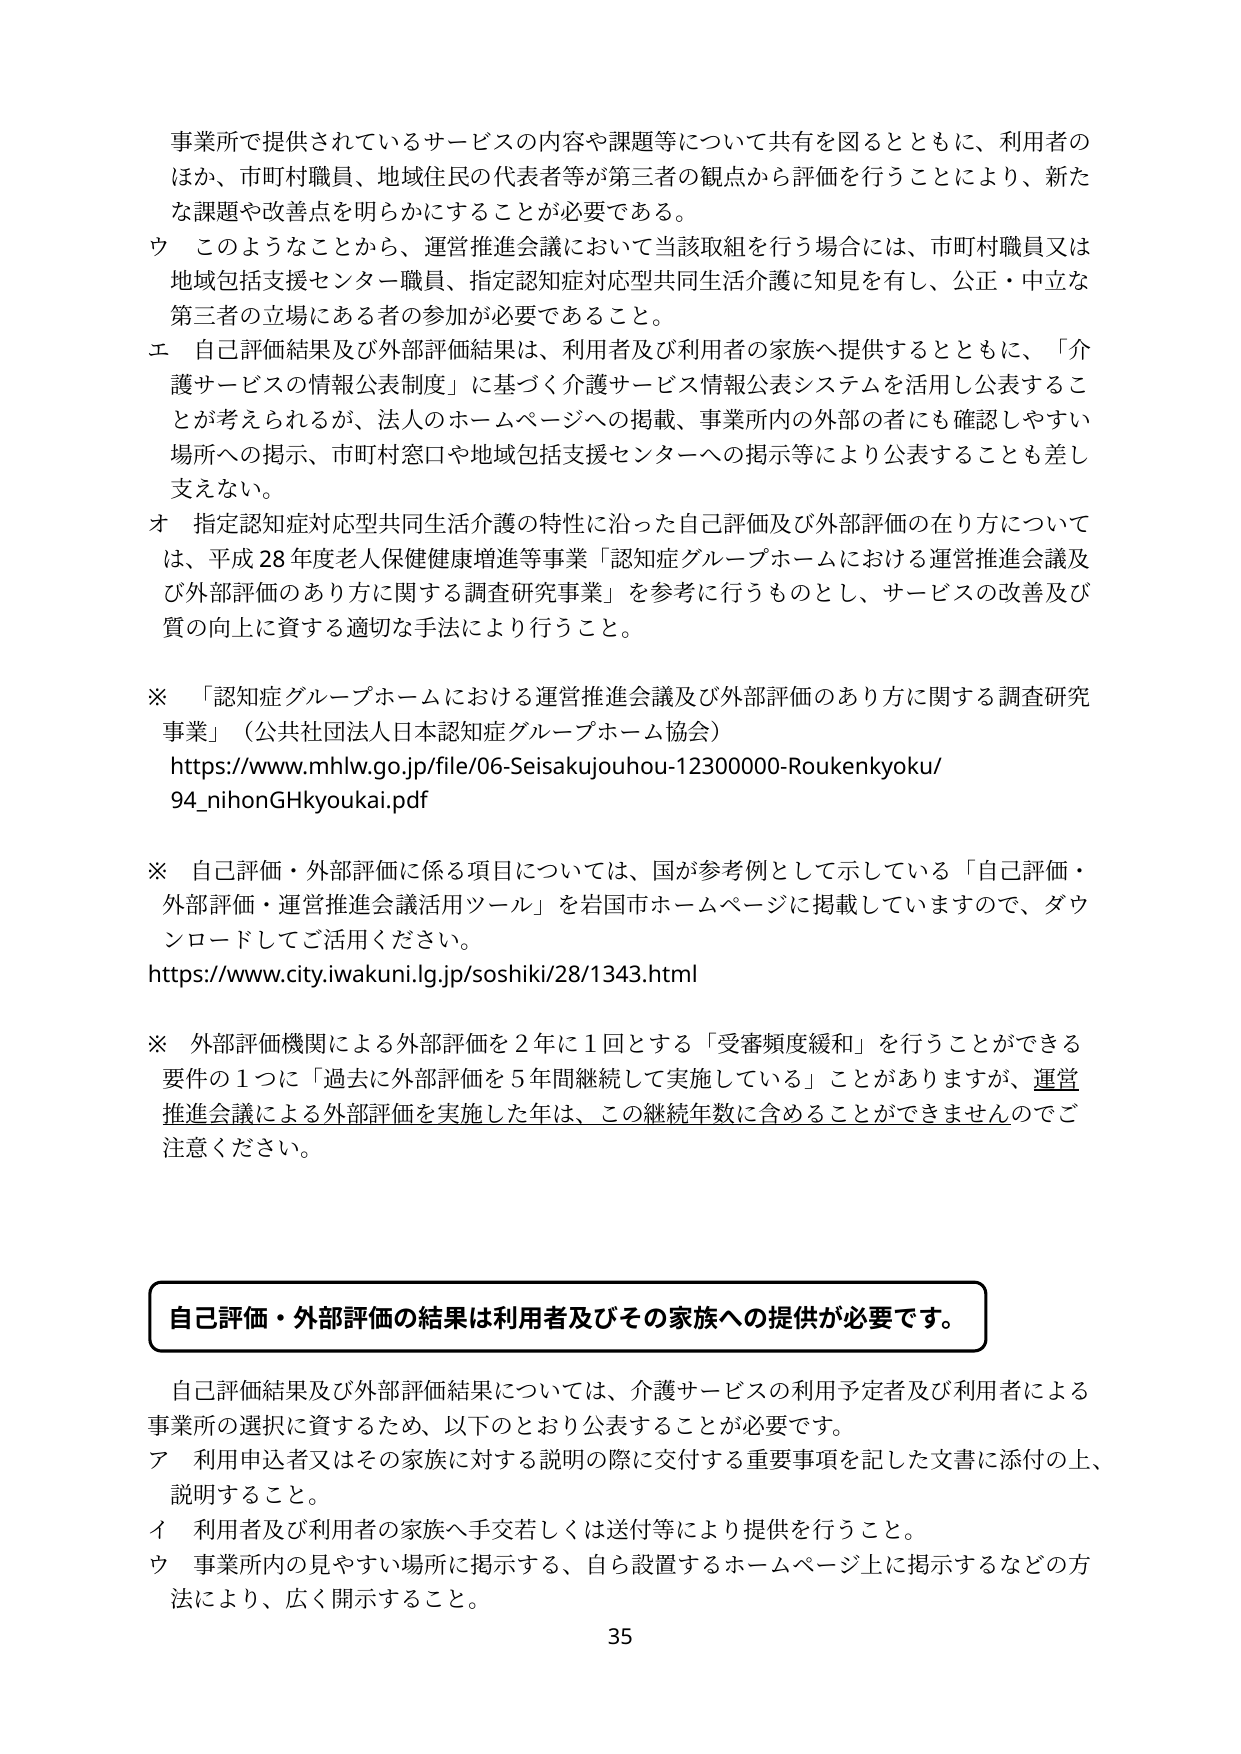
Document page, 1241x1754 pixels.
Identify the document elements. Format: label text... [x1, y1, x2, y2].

text ア 利用申込者又はその家族に対する説明の際に交付する重要事項を記した文書に添付の上、説明すること。 [148, 1442, 1093, 1511]
text オ 指定認知症対応型共同生活介護の特性に沿った自己評価及び外部評価の在り方については、平成28年度老人保健健康増進等事業「認知症グループホームにおける運営推進会議及び外部評価のあり方に関する調査研究事業」を参考に行うものとし、サービスの改善及び質の向上に資する適切な手法により行うこと。 [148, 505, 1092, 644]
text ※ 自己評価・外部評価に係る項目については、国が参考例として示している「自己評価・外部評価・運営推進会議活用ツール」を岩国市ホームページに掲載していますので、ダウンロードしてご活用ください。 [148, 852, 1092, 956]
text https://www.city.iwakuni.lg.jp/soshiki/28/1343.html [148, 956, 1092, 991]
text イ 利用者及び利用者の家族へ手交若しくは送付等により提供を行うこと。 [148, 1511, 1093, 1546]
text 自己評価結果及び外部評価結果については、介護サービスの利用予定者及び利用者による事業所の選択に資するため、以下のとおり公表することが必要です。 [148, 1372, 1093, 1442]
text ウ このようなことから、運営推進会議において当該取組を行う場合には、市町村職員又は地域包括支援センター職員、指定認知症対応型共同生活介護に知見を有し、公正・中立な第三者の立場にある者の参加が必要であること。 [148, 228, 1092, 332]
text エ 自己評価結果及び外部評価結果は、利用者及び利用者の家族へ提供するとともに、「介護サービスの情報公表制度」に基づく介護サービス情報公表システムを活用し公表することが考えられるが、法人のホームページへの掲載、事業所内の外部の者にも確認しやすい場所への掲示、市町村窓口や地域包括支援センターへの掲示等により公表することも差し支えない。 [148, 332, 1092, 505]
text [148, 124, 1092, 228]
text ※ 外部評価機関による外部評価を２年に１回とする「受審頻度緩和」を行うことができる要件の１つに「過去に外部評価を５年間継続して実施している」ことがありますが、運営推進会議による外部評価を実施した年は、この継続年数に含めることができませんのでご注意ください。 [148, 1026, 1092, 1164]
text ウ 事業所内の見やすい場所に掲示する、自ら設置するホームページ上に掲示するなどの方法により、広く開示すること。 [148, 1546, 1093, 1615]
text ※ 「認知症グループホームにおける運営推進会議及び外部評価のあり方に関する調査研究事業」（公共社団法人日本認知症グループホーム協会） [148, 679, 1092, 748]
text https://www.mhlw.go.jp/file/06-Seisakujouhou-12300000-Roukenkyoku/94_nihonGHkyoukai.pdf [170, 748, 1092, 817]
